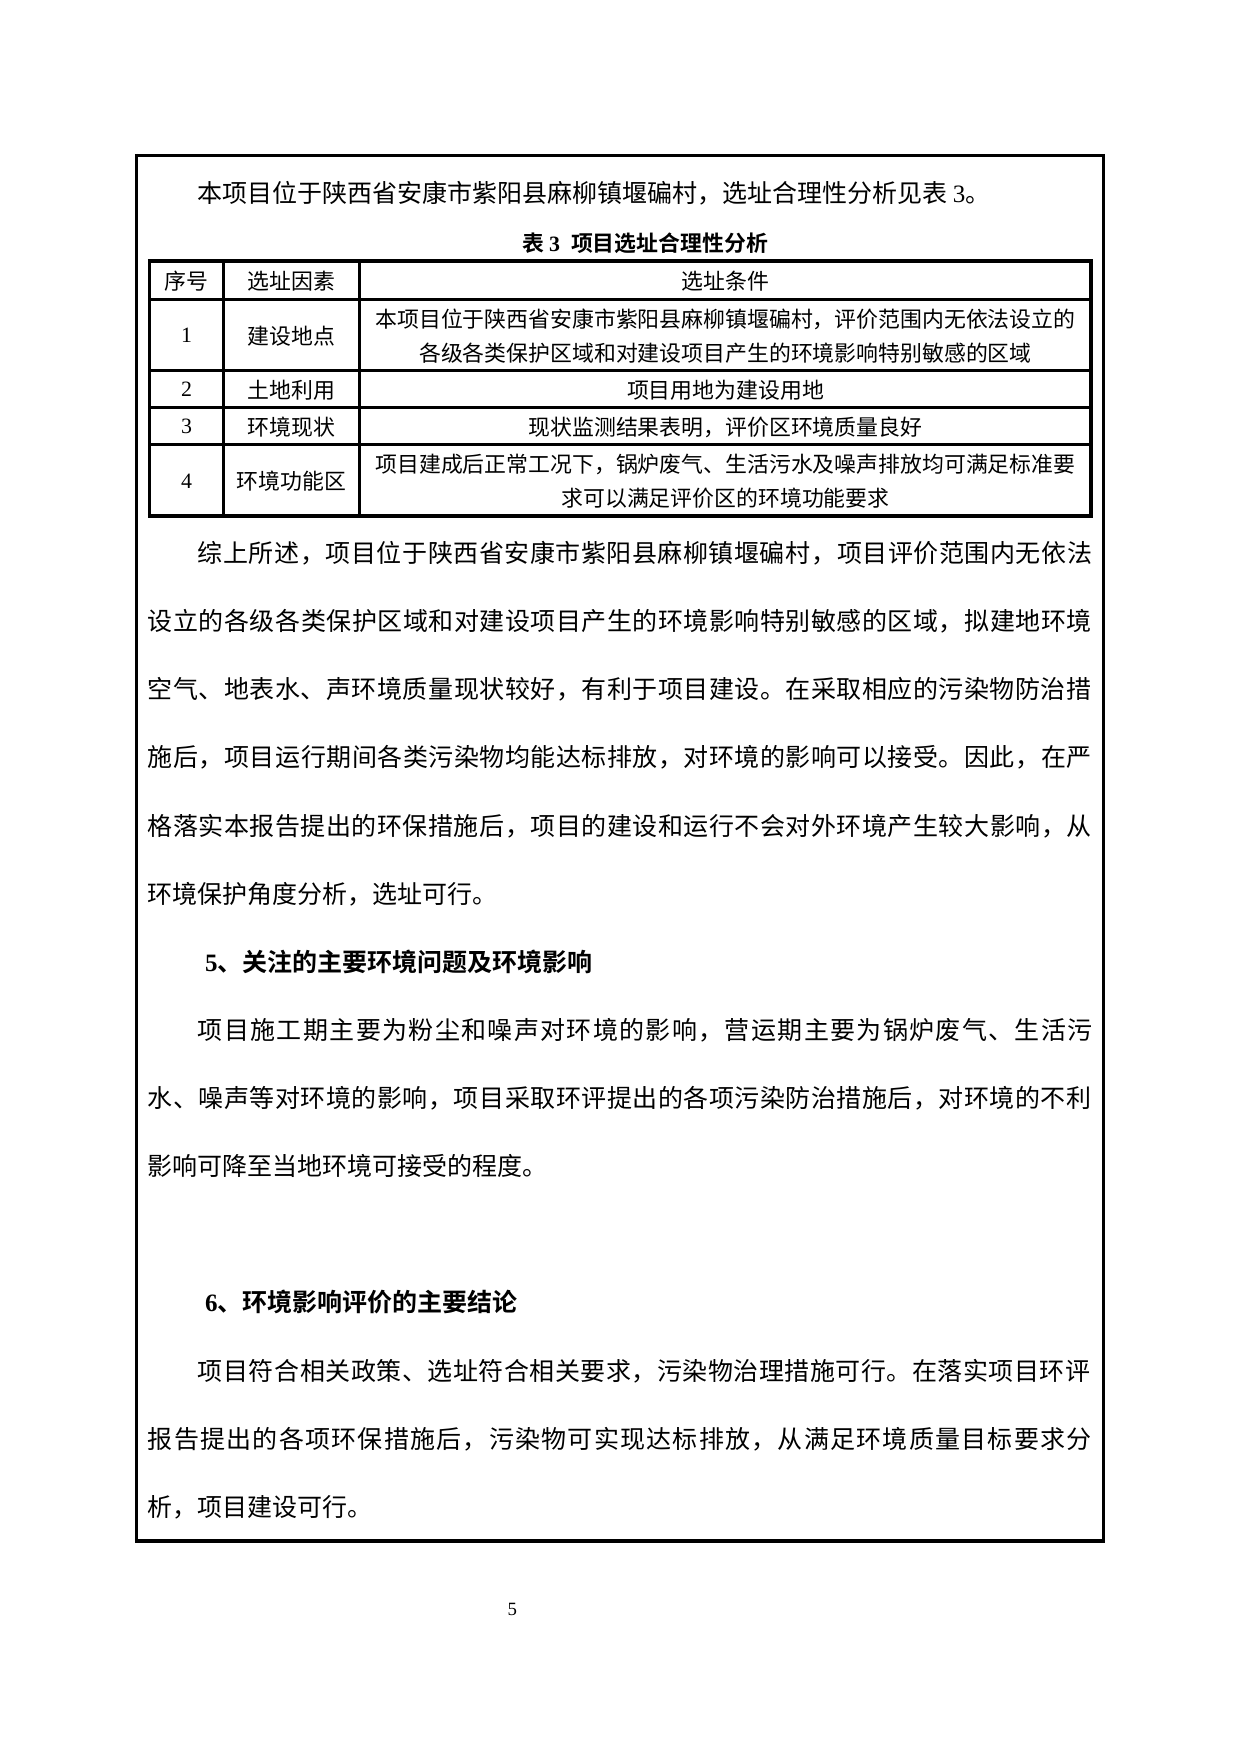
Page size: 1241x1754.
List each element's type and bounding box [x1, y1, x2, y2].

table_cell [138, 157, 1102, 1539]
